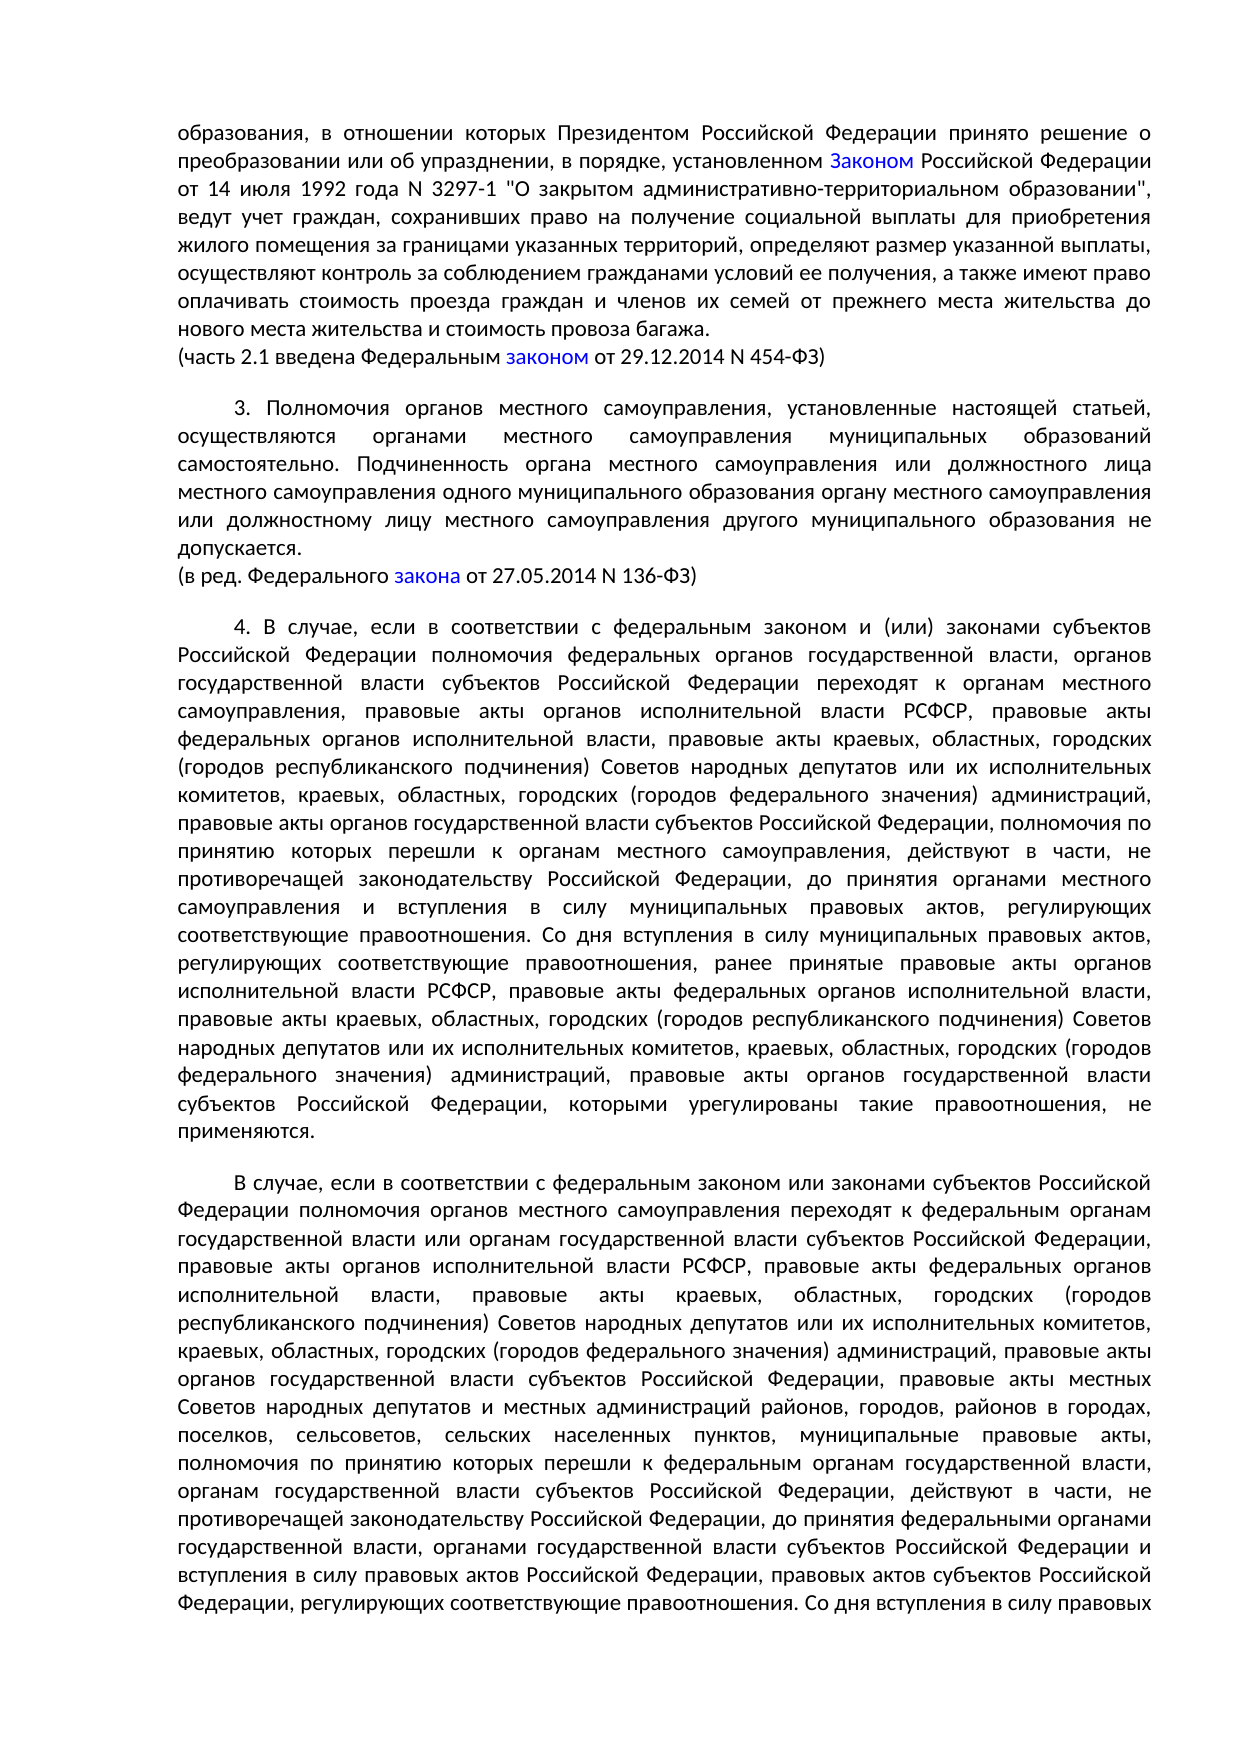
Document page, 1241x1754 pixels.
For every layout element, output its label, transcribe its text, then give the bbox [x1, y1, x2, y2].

text 4. В случае, если в соответствии с федеральным законом и (или) законами субъектов Российской Федерации полномочия федеральных органов государственной власти, органов государственной власти субъектов Российской Федерации переходят к органам местного самоуправления, правовые акты органов исполнительной власти РСФСР, правовые акты федеральных органов исполнительной власти, правовые акты краевых, областных, городских (городов республиканского подчинения) Советов народных депутатов или их исполнительных комитетов, краевых, областных, городских (городов федерального значения) администраций, правовые акты органов государственной власти субъектов Российской Федерации, полномочия по принятию которых перешли к органам местного самоуправления, действуют в части, не противоречащей законодательству Российской Федерации, до принятия органами местного самоуправления и вступления в силу муниципальных правовых актов, регулирующих соответствующие правоотношения. Со дня вступления в силу муниципальных правовых актов, регулирующих соответствующие правоотношения, ранее принятые правовые акты органов исполнительной власти РСФСР, правовые акты федеральных органов исполнительной власти, правовые акты краевых, областных, городских (городов республиканского подчинения) Советов народных депутатов или их исполнительных комитетов, краевых, областных, городских (городов федерального значения) администраций, правовые акты органов государственной власти субъектов Российской Федерации, которыми урегулированы такие правоотношения, не применяются. [177, 612, 1152, 1145]
text (часть 2.1 введена Федеральным законом от 29.12.2014 N 454-ФЗ) [177, 342, 1152, 370]
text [177, 1168, 1152, 1616]
text (в ред. Федерального закона от 27.05.2014 N 136-ФЗ) [177, 561, 1152, 589]
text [177, 118, 1152, 342]
text 3. Полномочия органов местного самоуправления, установленные настоящей статьей, осуществляются органами местного самоуправления муниципальных образований самостоятельно. Подчиненность органа местного самоуправления или должностного лица местного самоуправления одного муниципального образования органу местного самоуправления или должностному лицу местного самоуправления другого муниципального образования не допускается. [177, 393, 1152, 561]
